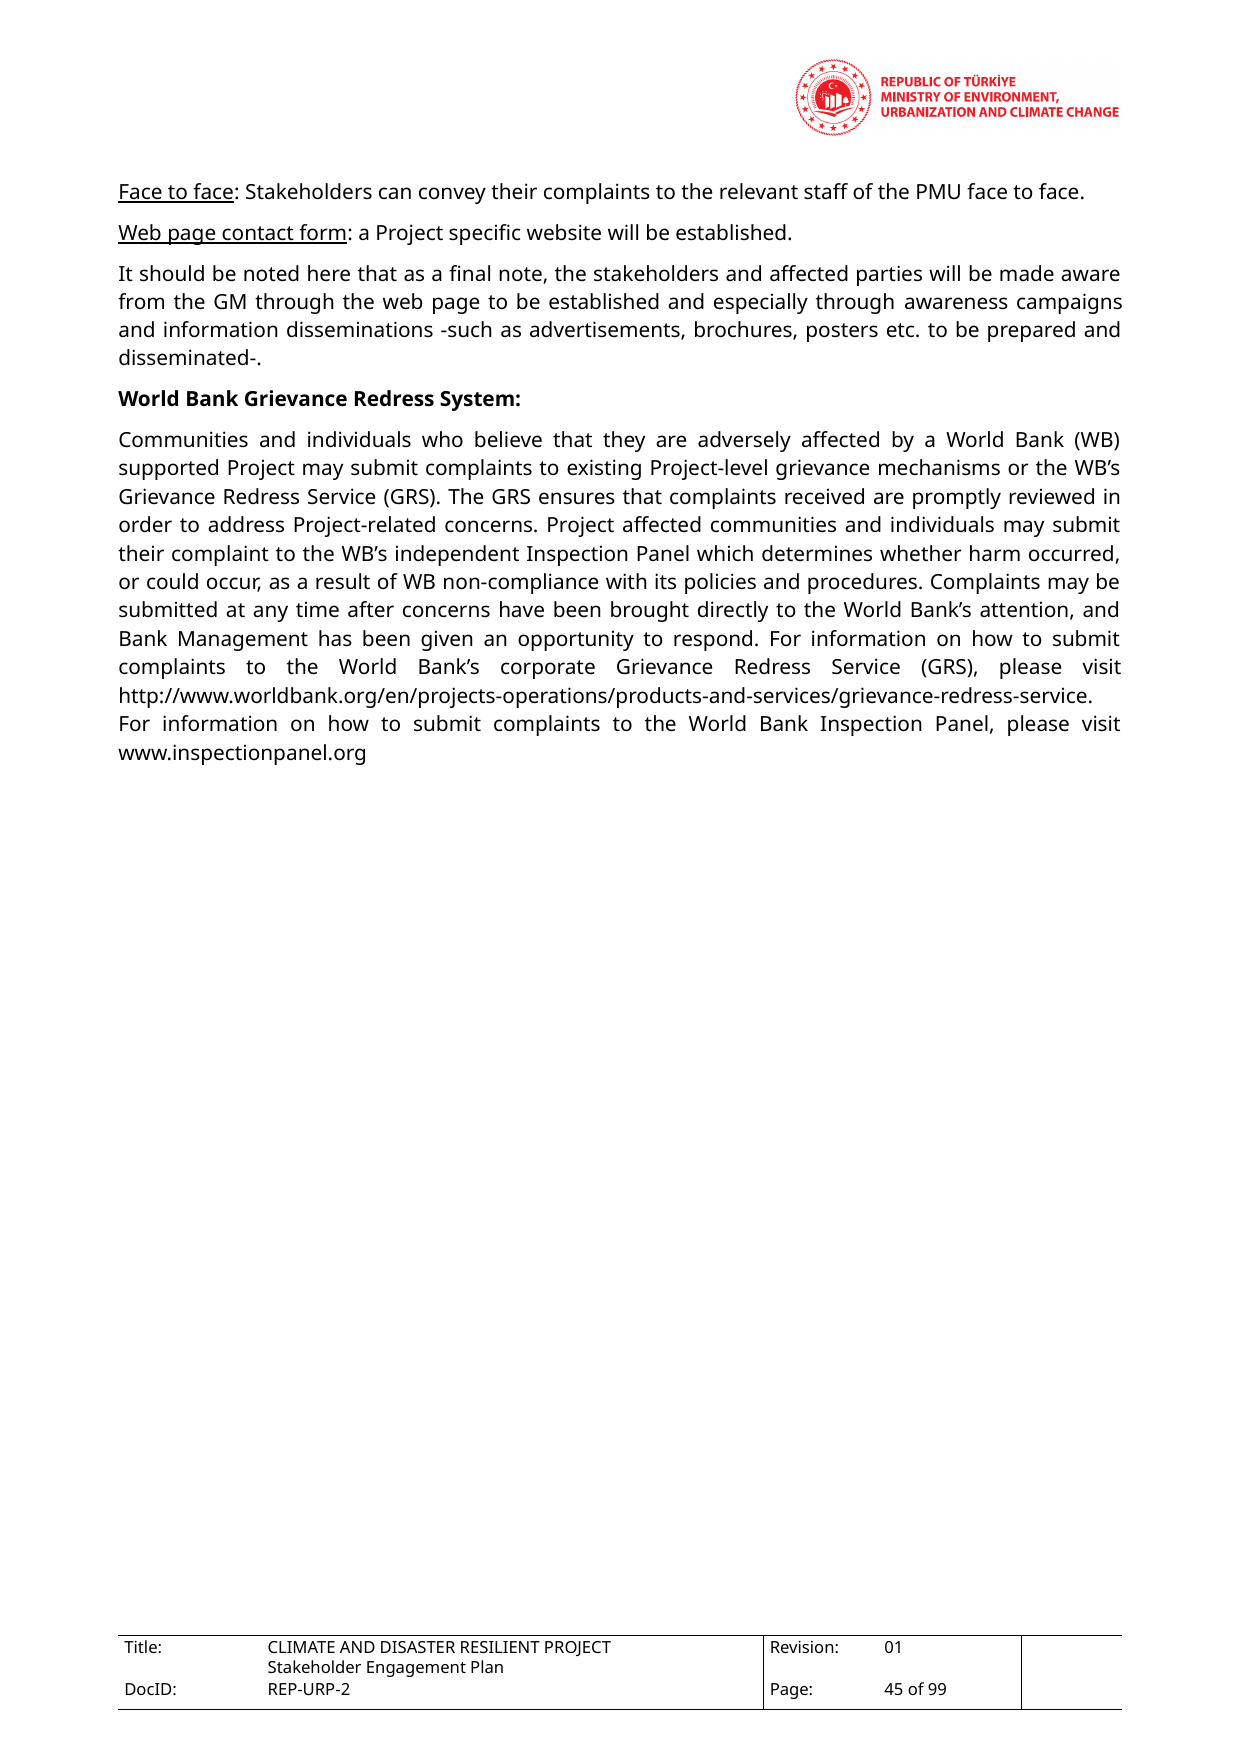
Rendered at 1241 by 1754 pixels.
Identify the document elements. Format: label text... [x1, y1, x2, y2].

picture [792, 53, 1123, 139]
text World Bank Grievance Redress System: [118, 384, 1062, 412]
text Communities and individuals who believe that they are adversely affected by a World Bank (WB) supported Project may submit complaints to existing Project-level grievance mechanisms or the WB’s Grievance Redress Service (GRS). The GRS ensures that complaints received are promptly reviewed in order to address Project-related concerns. Project affected communities and individuals may submit their complaint to the WB’s independent Inspection Panel which determines whether harm occurred, or could occur, as a result of WB non-compliance with its policies and procedures. Complaints may be submitted at any time after concerns have been brought directly to the World Bank’s attention, and Bank Management has been given an opportunity to respond. For information on how to submit complaints to the World Bank’s corporate Grievance Redress Service (GRS), please visit http://www.worldbank.org/en/projects-operations/products-and-services/grievance-redress-service. For information on how to submit complaints to the World Bank Inspection Panel, please visit www.inspectionpanel.org [118, 425, 1122, 766]
text Face to face: Stakeholders can convey their complaints to the relevant staff of the PMU face to face. [118, 177, 1122, 206]
text It should be noted here that as a final note, the stakeholders and affected parties will be made aware from the GM through the web page to be established and especially through awareness campaigns and information disseminations -such as advertisements, brochures, posters etc. to be prepared and disseminated-. [118, 259, 1123, 372]
text Web page contact form: a Project specific website will be established. [118, 218, 1122, 247]
